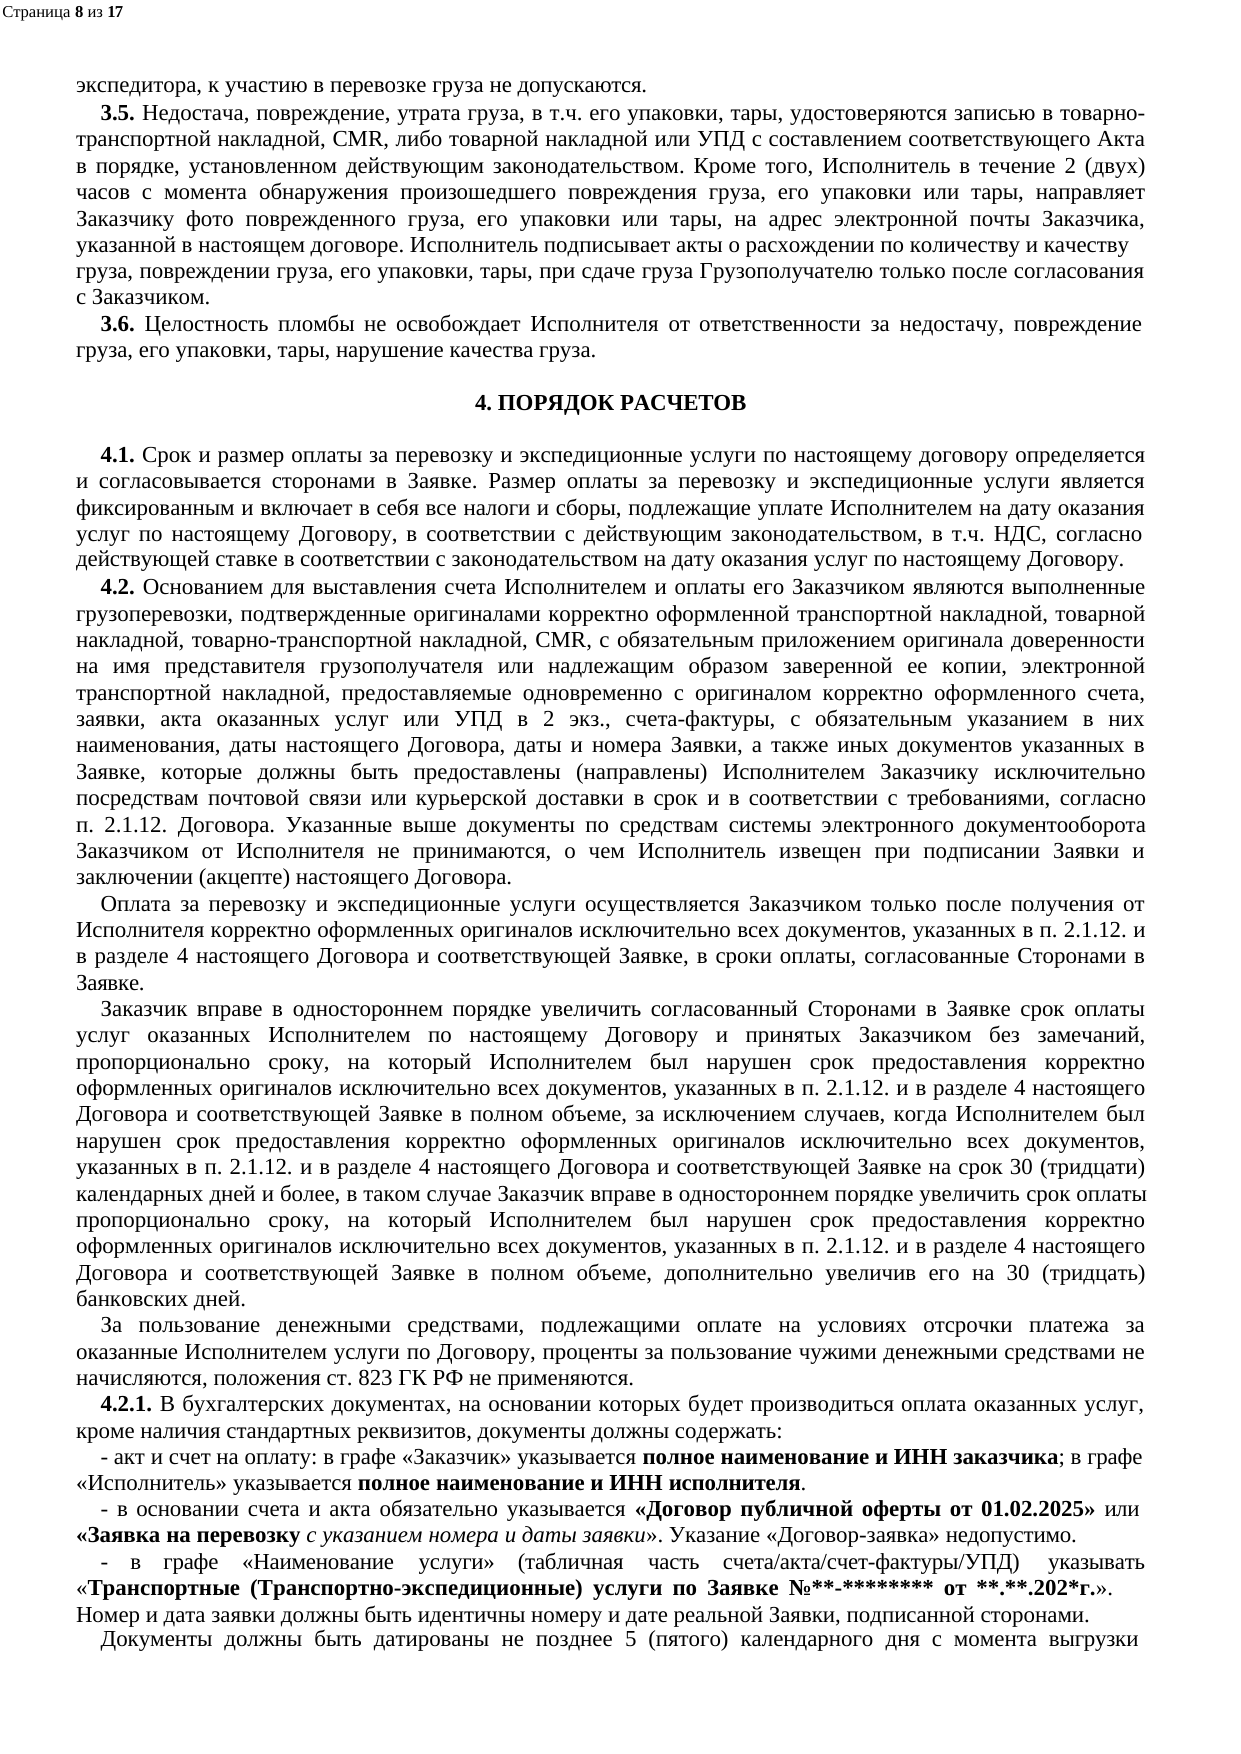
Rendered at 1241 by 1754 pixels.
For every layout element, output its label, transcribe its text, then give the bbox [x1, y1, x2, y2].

table_cell 4. ПОРЯДОК РАСЧЕТОВ [71, 376, 1152, 429]
table_header экспедитора, к участию в перевозке груза не допускаются. [71, 73, 1152, 99]
table_cell Основанием для выставления счета Исполнителем и оплаты его Заказчиком являются выполненные грузоперевозки, подтвержденные оригиналами корректно оформленной транспортной накладной, товарной накладной, товарно-транспортной накладной, CMR, с обязательным приложением оригинала доверенности на имя представителя грузополучателя или надлежащим образом заверенной ее копии, электронной транспортной накладной, предоставляемые одновременно с оригиналом корректно оформленного счета, заявки, акта оказанных услуг или УПД в 2 экз., счета-фактуры, с обязательным указанием в них наименования, даты настоящего Договора, даты и номера Заявки, а также иных документов указанных в Заявке, которые должны быть предоставлены (направлены) Исполнителем Заказчику исключительно посредствам почтовой связи или курьерской доставки в срок и в соответствии с требованиями, согласно п. 2.1.12. Договора. Указанные выше документы по средствам системы электронного документооборота Заказчиком от Исполнителя не принимаются, о чем Исполнитель извещен при подписании Заявки и заключении (акцепте) настоящего Договора. Оплата за перевозку и экспедиционные услуги осуществляется Заказчиком только после получения от Исполнителя корректно оформленных оригиналов исключительно всех документов, указанных в п. 2.1.12. и в разделе 4 настоящего Договора и соответствующей Заявке, в сроки оплаты, согласованные Сторонами в Заявке. Заказчик вправе в одностороннем порядке увеличить согласованный Сторонами в Заявке срок оплаты услуг оказанных Исполнителем по настоящему Договору и принятых Заказчиком без замечаний, пропорционально сроку, на который Исполнителем был нарушен срок предоставления корректно оформленных оригиналов исключительно всех документов, указанных в п. 2.1.12. и в разделе 4 настоящего Договора и соответствующей Заявке в полном объеме, за исключением случаев, когда Исполнителем был нарушен срок предоставления корректно оформленных оригиналов исключительно всех документов, указанных в п. 2.1.12. и в разделе 4 настоящего Договора и соответствующей Заявке на срок 30 (тридцати) календарных дней и более, в таком случае Заказчик вправе в одностороннем порядке увеличить срок оплаты пропорционально сроку, на который Исполнителем был нарушен срок предоставления корректно оформленных оригиналов исключительно всех документов, указанных в п. 2.1.12. и в разделе 4 настоящего Договора и соответствующей Заявке в полном объеме, дополнительно увеличив его на 30 (тридцать) банковских дней. За пользование денежными средствами, подлежащими оплате на условиях отсрочки платежа за оказанные Исполнителем услуги по Договору, проценты за пользование чужими денежными средствами не начисляются, положения ст. 823 ГК РФ не применяются. В бухгалтерских документах, на основании которых будет производиться оплата оказанных услуг, кроме наличия стандартных реквизитов, документы должны содержать: акт и счет на оплату: в графе «Заказчик» указывается полное наименование и ИНН заказчика; в графе «Исполнитель» указывается полное наименование и ИНН исполнителя. в основании счета и акта обязательно указывается «Договор публичной оферты от 01.02.2025» или «Заявка на перевозку с указанием номера и даты заявки». Указание «Договор-заявка» недопустимо. в графе «Наименование услуги» (табличная часть счета/акта/счет-фактуры/УПД) указывать «Транспортные (Транспортно-экспедиционные) услуги по Заявке №**-******** от **.**.202*г.». Номер и дата заявки должны быть идентичны номеру и дате реальной Заявки, подписанной сторонами. Документы должны быть датированы не позднее 5 (пятого) календарного дня с момента выгрузки [71, 574, 1152, 1653]
table_cell 3.5. Недостача, повреждение, утрата груза, в т.ч. его упаковки, тары, удостоверяются записью в товарно- транспортной накладной, CMR, либо товарной накладной или УПД с составлением соответствующего Акта в порядке, установленном действующим законодательством. Кроме того, Исполнитель в течение 2 (двух) часов с момента обнаружения произошедшего повреждения груза, его упаковки или тары, направляет Заказчику фото поврежденного груза, его упаковки или тары, на адрес электронной почты Заказчика, указанной в настоящем договоре. Исполнитель подписывает акты о расхождении по количеству и качеству груза, повреждении груза, его упаковки, тары, при сдаче груза Грузополучателю только после согласования с Заказчиком. [71, 99, 1152, 310]
table_cell 4.1. Срок и размер оплаты за перевозку и экспедиционные услуги по настоящему договору определяется и согласовывается сторонами в Заявке. Размер оплаты за перевозку и экспедиционные услуги является фиксированным и включает в себя все налоги и сборы, подлежащие уплате Исполнителем на дату оказания услуг по настоящему Договору, в соответствии с действующим законодательством, в т.ч. НДС, согласно действующей ставке в соответствии с законодательством на дату оказания услуг по настоящему Договору. [71, 429, 1152, 573]
table_cell 3.6. Целостность пломбы не освобождает Исполнителя от ответственности за недостачу, повреждение груза, его упаковки, тары, нарушение качества груза. [71, 310, 1152, 376]
